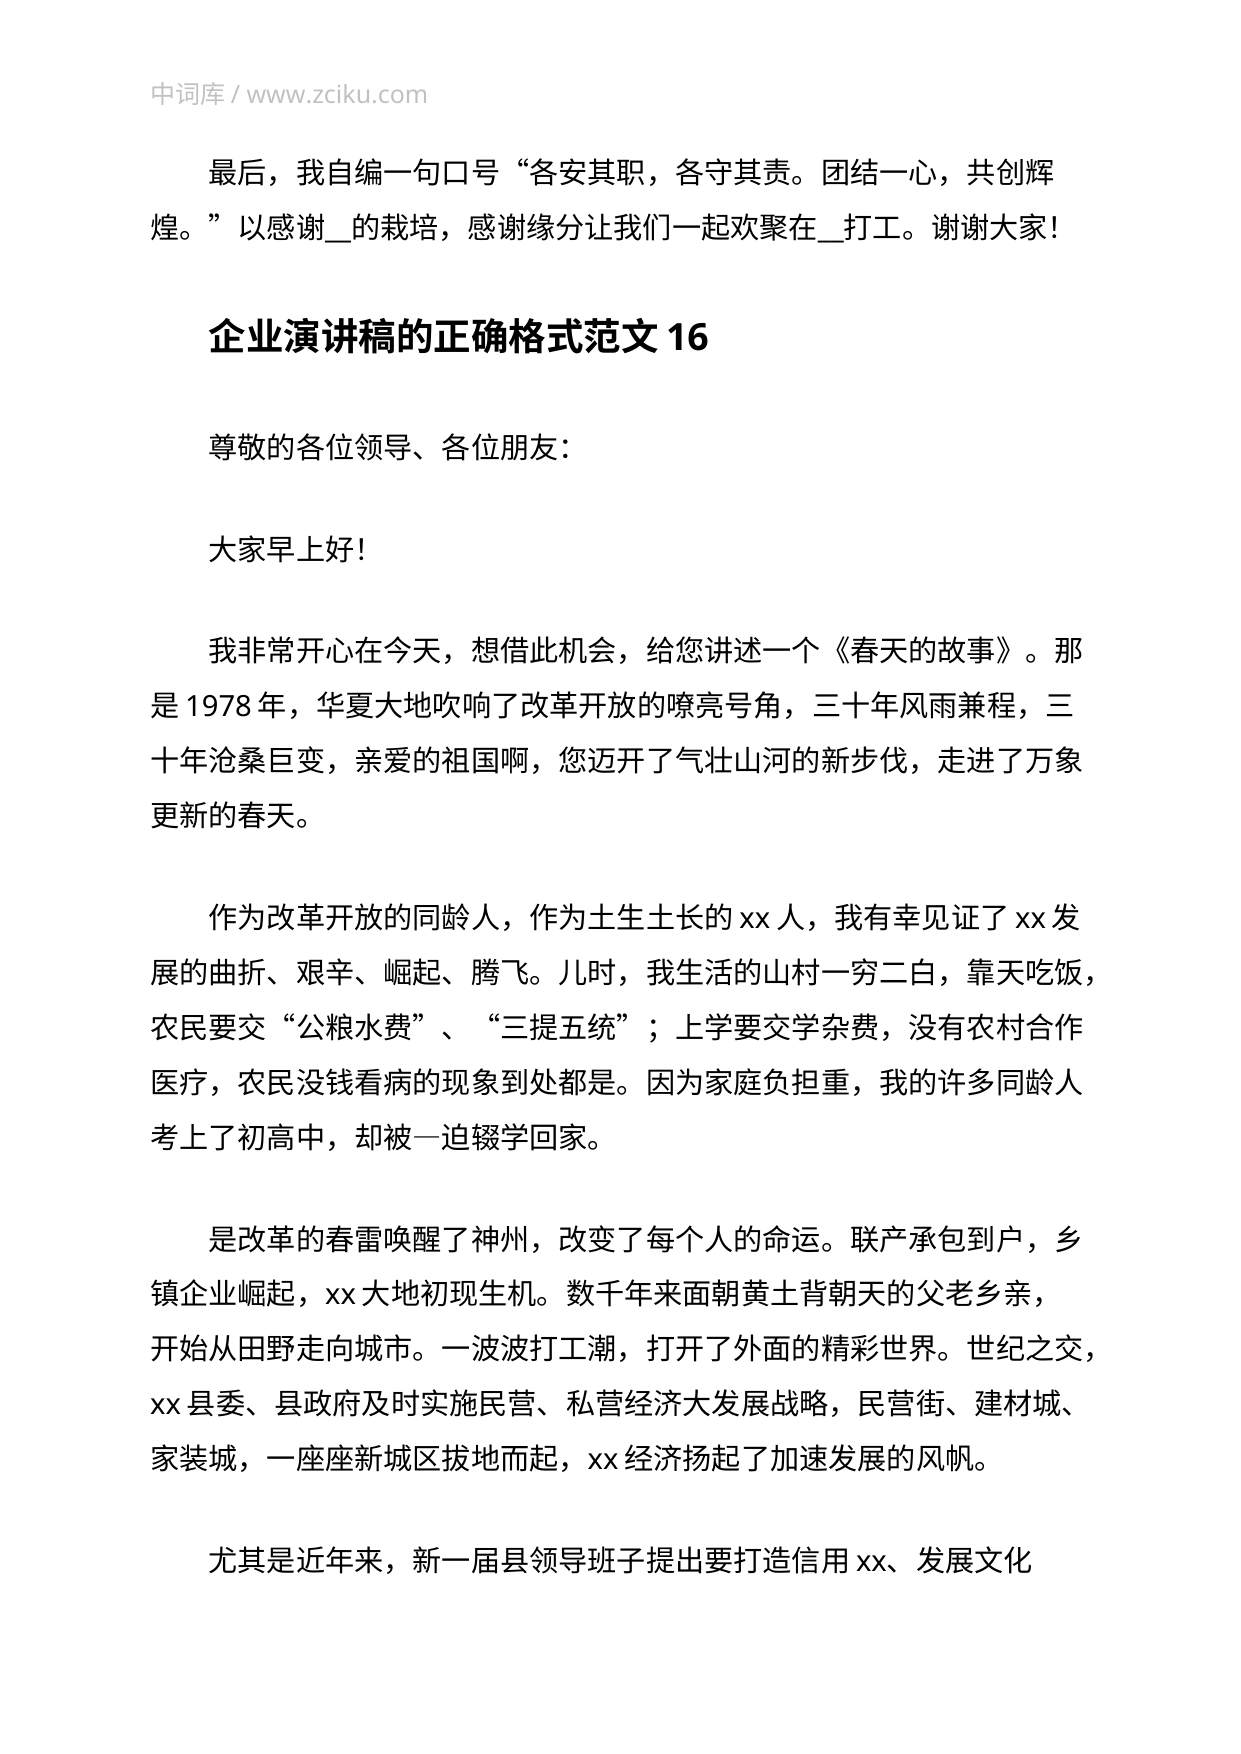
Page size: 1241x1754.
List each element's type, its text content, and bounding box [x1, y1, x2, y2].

text 作为改革开放的同龄人，作为土生土长的xx人，我有幸见证了xx发展的曲折、艰辛、崛起、腾飞。儿时，我生活的山村一穷二白，靠天吃饭，农民要交“公粮水费”、“三提五统”；上学要交学杂费，没有农村合作医疗，农民没钱看病的现象到处都是。因为家庭负担重，我的许多同龄人考上了初高中，却被—迫辍学回家。 [150, 894, 1090, 1157]
text 企业演讲稿的正确格式范文16 [150, 307, 1090, 361]
text 最后，我自编一句口号“各安其职，各守其责。团结一心，共创辉煌。”以感谢__的栽培，感谢缘分让我们一起欢聚在__打工。谢谢大家！ [150, 150, 1090, 247]
text 我非常开心在今天，想借此机会，给您讲述一个《春天的故事》。那是1978年，华夏大地吹响了改革开放的嘹亮号角，三十年风雨兼程，三十年沧桑巨变，亲爱的祖国啊，您迈开了气壮山河的新步伐，走进了万象更新的春天。 [150, 628, 1090, 835]
text 尊敬的各位领导、各位朋友： [150, 424, 1090, 467]
text 大家早上好！ [150, 526, 1090, 568]
text 是改革的春雷唤醒了神州，改变了每个人的命运。联产承包到户，乡镇企业崛起，xx大地初现生机。数千年来面朝黄土背朝天的父老乡亲，开始从田野走向城市。一波波打工潮，打开了外面的精彩世界。世纪之交，xx县委、县政府及时实施民营、私营经济大发展战略，民营街、建材城、家装城，一座座新城区拔地而起，xx经济扬起了加速发展的风帆。 [150, 1216, 1090, 1478]
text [150, 1538, 1090, 1580]
